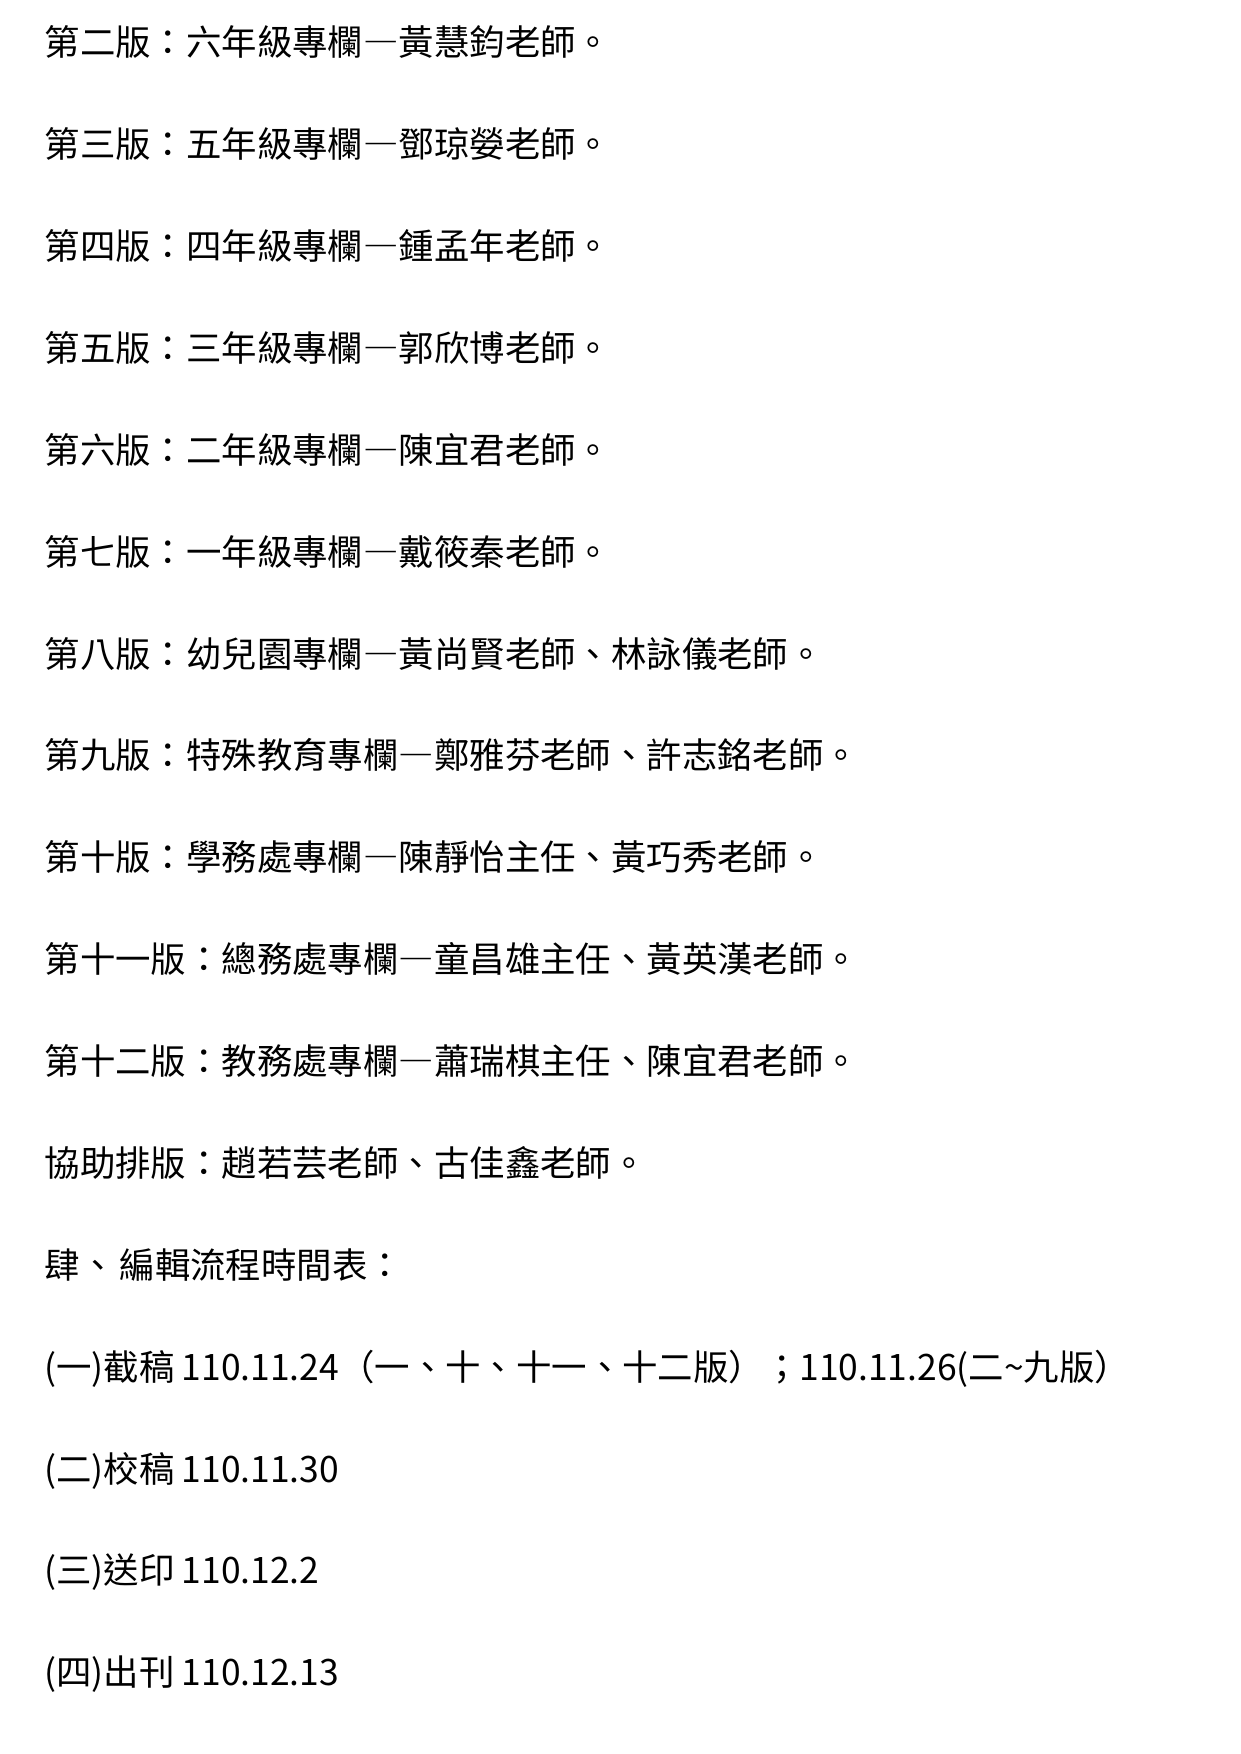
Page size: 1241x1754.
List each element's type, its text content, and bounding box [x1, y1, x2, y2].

text 第十一版：總務處專欄—童昌雄主任、黃英漢老師。 [44, 932, 1147, 983]
text 第六版：二年級專欄—陳宜君老師。 [44, 422, 1147, 473]
text 第三版：五年級專欄—鄧琼嫈老師。 [44, 117, 1147, 168]
text 第四版：四年級專欄—鍾孟年老師。 [44, 218, 1147, 270]
text (二)校稿110.11.30 [44, 1441, 1147, 1492]
text 第十版：學務處專欄—陳靜怡主任、黃巧秀老師。 [44, 830, 1147, 881]
text (一)截稿110.11.24（一、十、十一、十二版）；110.11.26(二~九版） [44, 1339, 1147, 1390]
text 第二版：六年級專欄—黃慧鈞老師。 [44, 15, 1147, 66]
text 協助排版：趙若芸老師、古佳鑫老師。 [44, 1135, 1147, 1187]
text (四)出刊110.12.13 [44, 1645, 1147, 1696]
text 第十二版：教務處專欄—蕭瑞棋主任、陳宜君老師。 [44, 1033, 1147, 1085]
text 第七版：一年級專欄—戴筱秦老師。 [44, 524, 1147, 575]
text 肆、 編輯流程時間表： [44, 1237, 1147, 1288]
text 第八版：幼兒園專欄—黃尚賢老師、林詠儀老師。 [44, 626, 1147, 677]
text 第九版：特殊教育專欄—鄭雅芬老師、許志銘老師。 [44, 728, 1147, 779]
text 第五版：三年級專欄—郭欣博老師。 [44, 320, 1147, 372]
text (三)送印110.12.2 [44, 1543, 1147, 1594]
